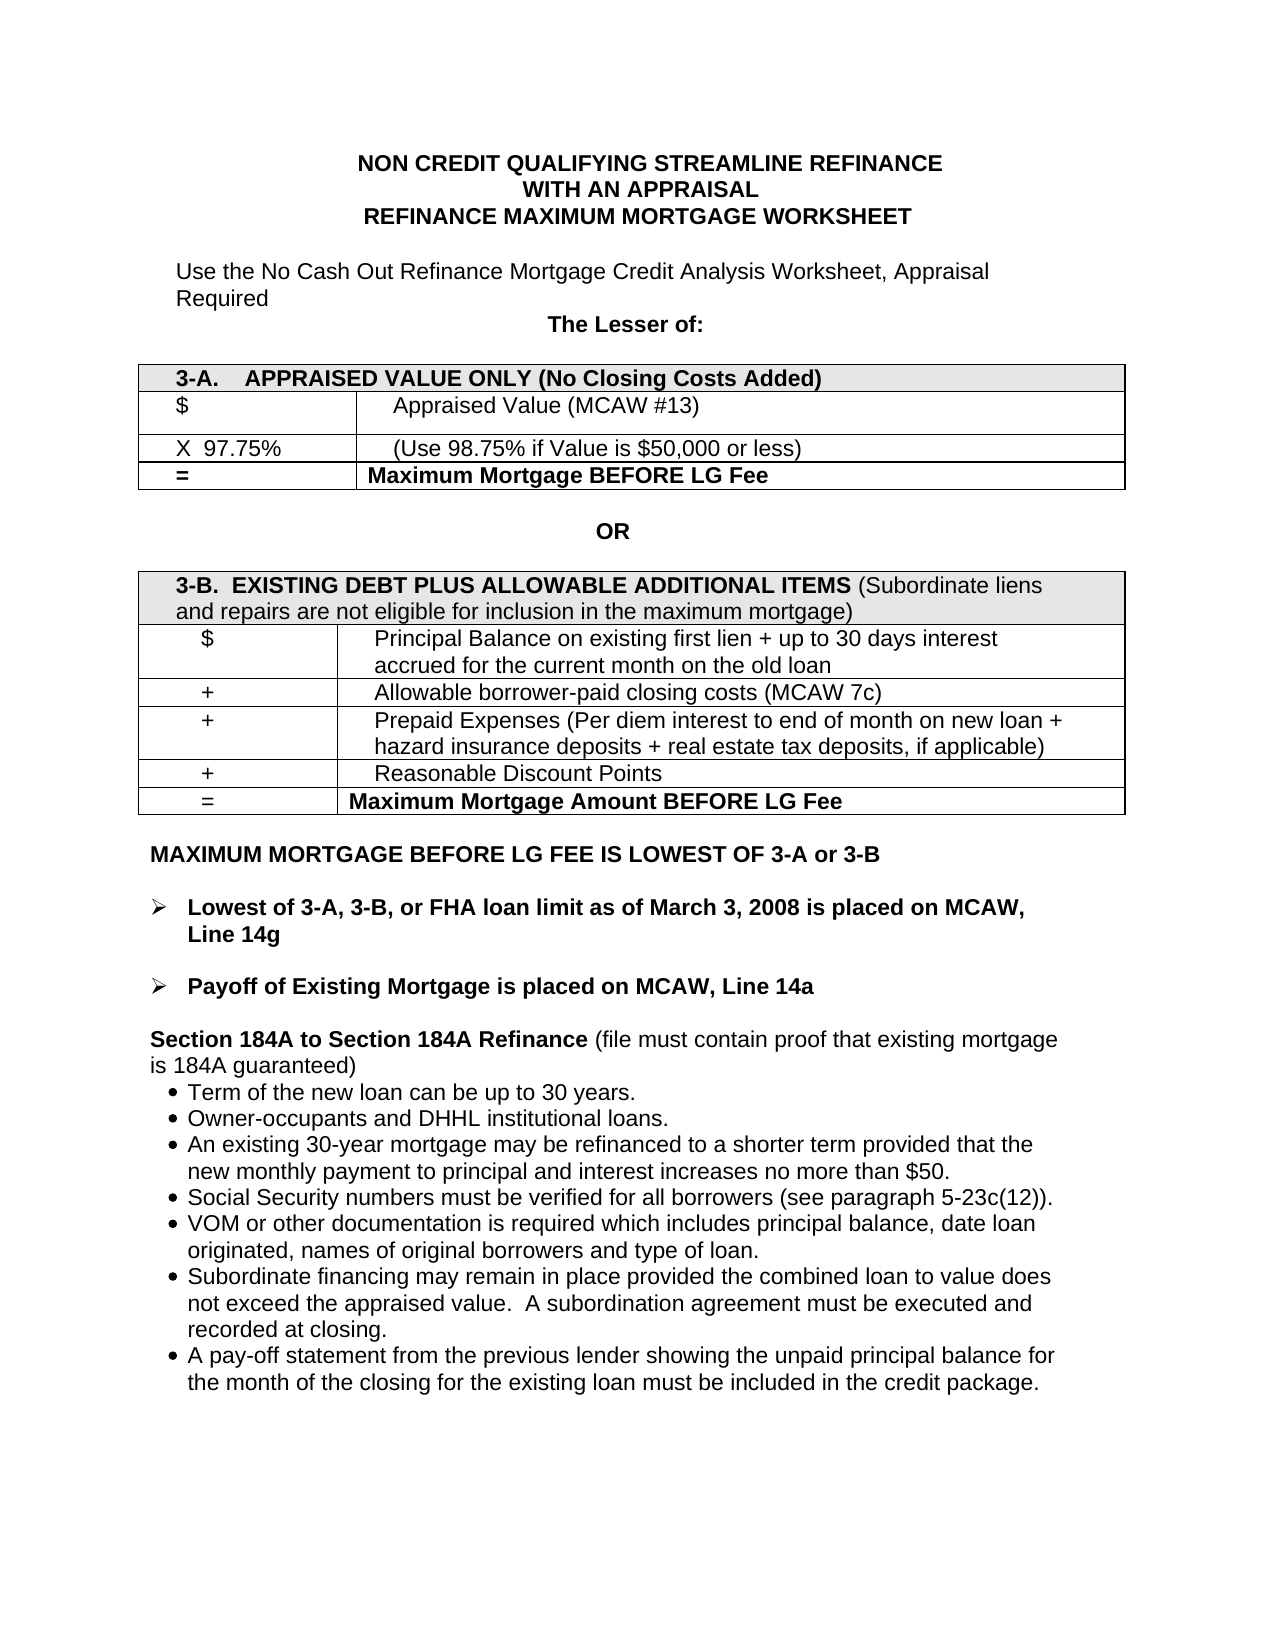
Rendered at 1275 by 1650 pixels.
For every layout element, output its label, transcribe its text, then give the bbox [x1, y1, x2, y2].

list A pay-off statement from the previous lender showing the unpaid principal balance for the month of the closing for the existing loan must be included in the credit package. [169, 1342, 1075, 1395]
subtitle Payoff of Existing Mortgage is placed on MCAW, Line 14a [150, 973, 1076, 999]
text OR [150, 518, 1076, 544]
text The Lesser of: [176, 311, 1076, 337]
title WITH AN APPRAISAL [150, 176, 1125, 203]
list Owner-occupants and DHHL institutional loans. [169, 1105, 1075, 1131]
table_header 3-A. APPRAISED VALUE ONLY (No Closing Costs Added) [139, 365, 1124, 391]
table_cell (Use 98.75% if Value is $50,000 or less) [357, 435, 1124, 461]
table_cell Allowable borrower-paid closing costs (MCAW 7c) [338, 679, 1124, 706]
text NON CREDIT QUALIFYING STREAMLINE REFINANCE [176, 150, 1125, 176]
title REFINANCE MAXIMUM MORTGAGE WORKSHEET [150, 203, 1125, 229]
subtitle Lowest of 3-A, 3-B, or FHA loan limit as of March 3, 2008 is placed on MCAW, Line 14g [150, 894, 1076, 947]
table_cell + [139, 760, 337, 787]
table_cell X 97.75% [139, 435, 356, 461]
list Social Security numbers must be verified for all borrowers (see paragraph 5-23c(12)). [169, 1184, 1075, 1210]
table_cell $ [139, 625, 337, 678]
table_cell Maximum Mortgage BEFORE LG Fee [357, 463, 1124, 489]
table_cell Principal Balance on existing first lien + up to 30 days interest accrued for the current month on the old loan [338, 625, 1124, 678]
table_cell + [139, 707, 337, 759]
list Term of the new loan can be up to 30 years. [169, 1079, 1075, 1105]
table_cell = [139, 463, 356, 489]
text Use the No Cash Out Refinance Mortgage Credit Analysis Worksheet, Appraisal Required [176, 258, 1075, 311]
text Section 184A to Section 184A Refinance (file must contain proof that existing mortgage is 184A guaranteed) [150, 1026, 1076, 1079]
table_cell Reasonable Discount Points [338, 760, 1124, 787]
table_cell Maximum Mortgage Amount BEFORE LG Fee [338, 788, 1124, 814]
list Subordinate financing may remain in place provided the combined loan to value does not exceed the appraised value. A subordination agreement must be executed and recorded at closing. [169, 1263, 1075, 1342]
table_cell = [139, 788, 337, 814]
table_cell Appraised Value (MCAW #13) [357, 392, 1124, 434]
table_cell Prepaid Expenses (Per diem interest to end of month on new loan + hazard insurance deposits + real estate tax deposits, if applicable) [338, 707, 1124, 759]
table_header 3-B. EXISTING DEBT PLUS ALLOWABLE ADDITIONAL ITEMS (Subordinate liens and repairs are not eligible for inclusion in the maximum mortgage) [139, 572, 1124, 624]
table_cell + [139, 679, 337, 706]
list An existing 30-year mortgage may be refinanced to a shorter term provided that the new monthly payment to principal and interest increases no more than $50. [169, 1131, 1075, 1184]
list VOM or other documentation is required which includes principal balance, date loan originated, names of original borrowers and type of loan. [169, 1210, 1075, 1263]
text MAXIMUM MORTGAGE BEFORE LG FEE IS LOWEST OF 3-A or 3-B [150, 841, 1076, 868]
table_cell $ [139, 392, 356, 434]
